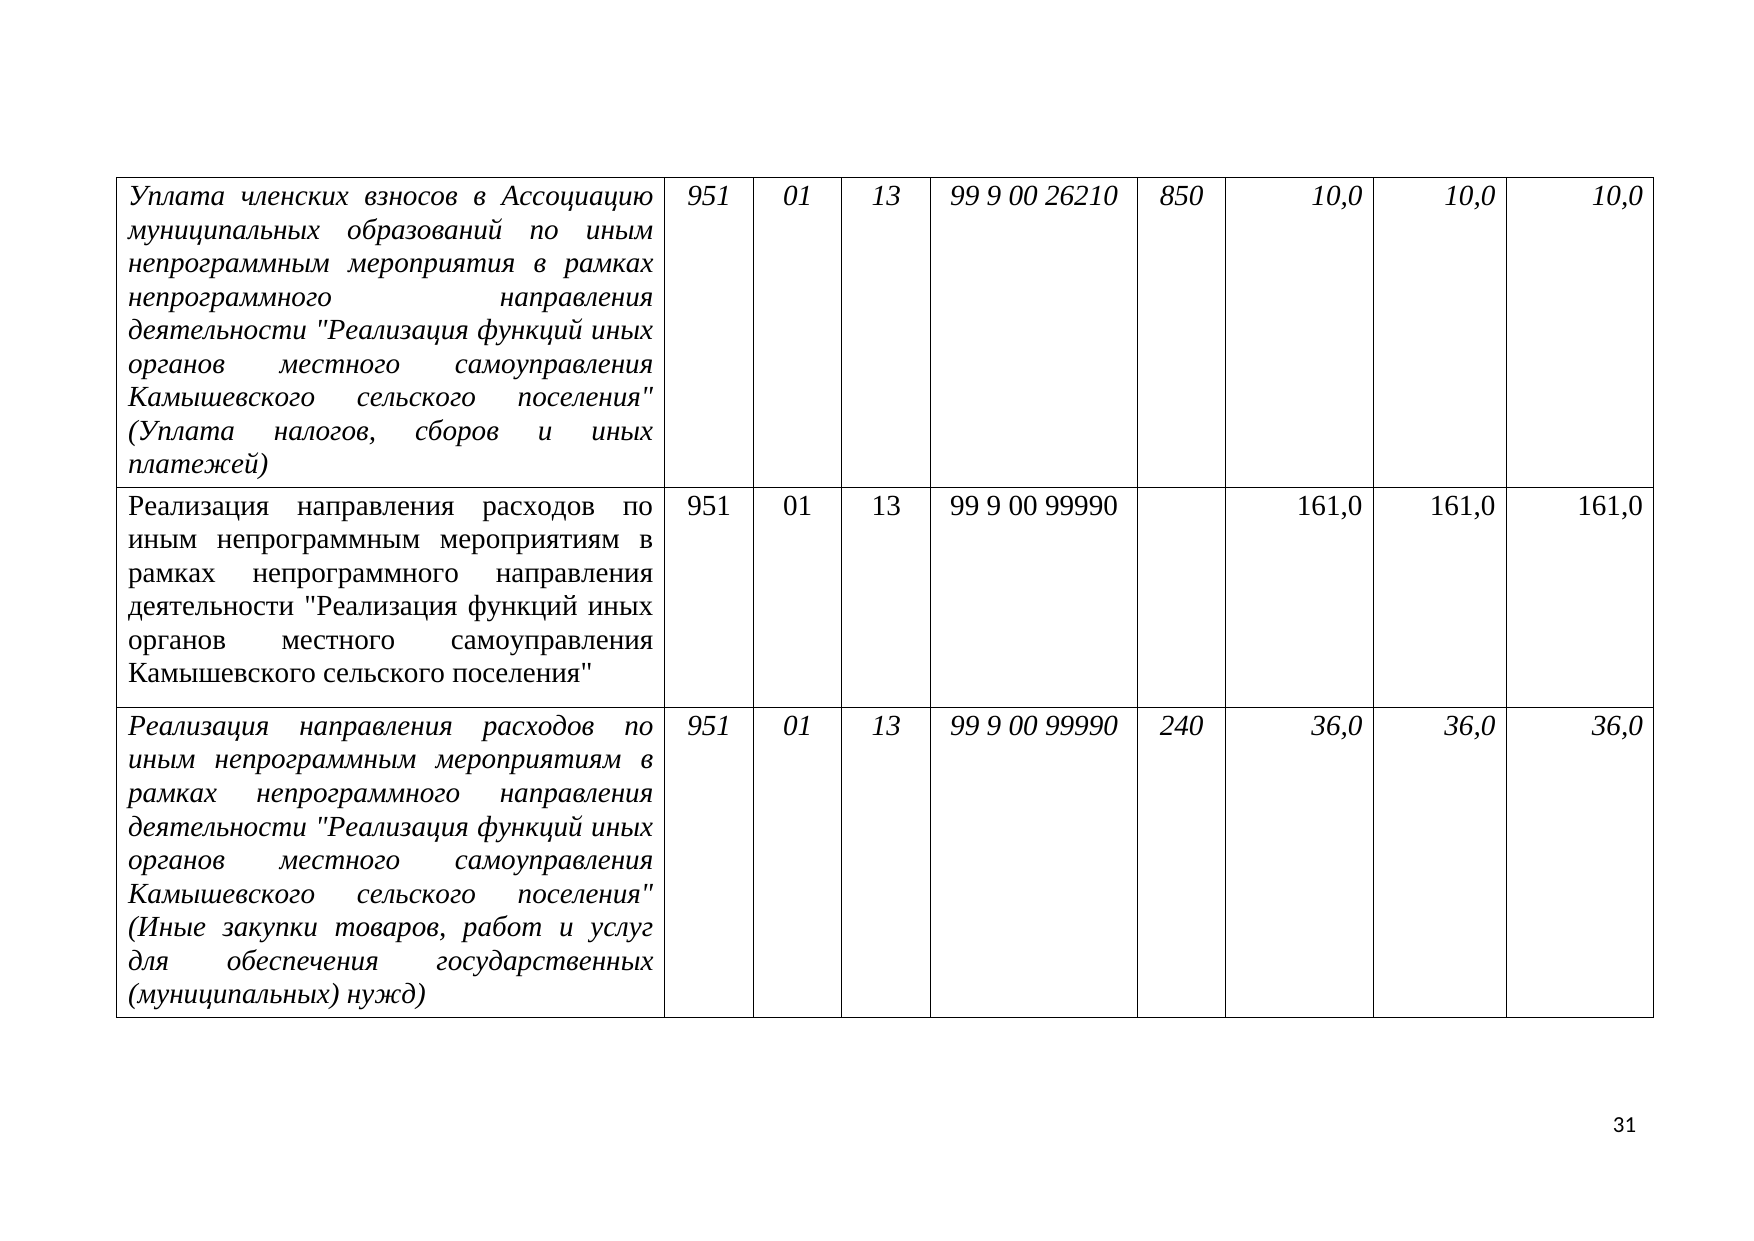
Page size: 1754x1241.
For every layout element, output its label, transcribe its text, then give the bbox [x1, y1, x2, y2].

table_cell 13 [842, 708, 930, 1017]
table_cell 850 [1138, 178, 1225, 487]
table_cell 10,0 [1374, 178, 1506, 487]
table_cell 13 [842, 178, 930, 487]
table_cell 36,0 [1226, 708, 1373, 1017]
table_cell [1138, 488, 1225, 707]
table_cell 951 [665, 708, 753, 1017]
table_cell 10,0 [1226, 178, 1373, 487]
table_cell 161,0 [1507, 488, 1653, 707]
table_cell Реализация направления расходов по иным непрограммным мероприятиям в рамках непрограммного направления деятельности "Реализация функций иных органов местного самоуправления Камышевского сельского поселения" (Иные закупки товаров, работ и услуг для обеспечения государственных (муниципальных) нужд) [117, 708, 664, 1017]
table_cell 240 [1138, 708, 1225, 1017]
table_cell 01 [754, 488, 841, 707]
table_cell 99 9 00 99990 [931, 488, 1137, 707]
table_cell 36,0 [1507, 708, 1653, 1017]
table_cell 01 [754, 178, 841, 487]
table_cell 01 [754, 708, 841, 1017]
table_cell 36,0 [1374, 708, 1506, 1017]
table_cell 951 [665, 178, 753, 487]
table_cell 99 9 00 26210 [931, 178, 1137, 487]
table_cell Реализация направления расходов по иным непрограммным мероприятиям в рамках непрограммного направления деятельности "Реализация функций иных органов местного самоуправления Камышевского сельского поселения" [117, 488, 664, 707]
table_cell Уплата членских взносов в Ассоциацию муниципальных образований по иным непрограммным мероприятия в рамках непрограммного направления деятельности "Реализация функций иных органов местного самоуправления Камышевского сельского поселения" (Уплата налогов, сборов и иных платежей) [117, 178, 664, 487]
table_cell 13 [842, 488, 930, 707]
table_cell 161,0 [1374, 488, 1506, 707]
table_cell 10,0 [1507, 178, 1653, 487]
table_cell 99 9 00 99990 [931, 708, 1137, 1017]
table_cell 161,0 [1226, 488, 1373, 707]
table_cell 951 [665, 488, 753, 707]
